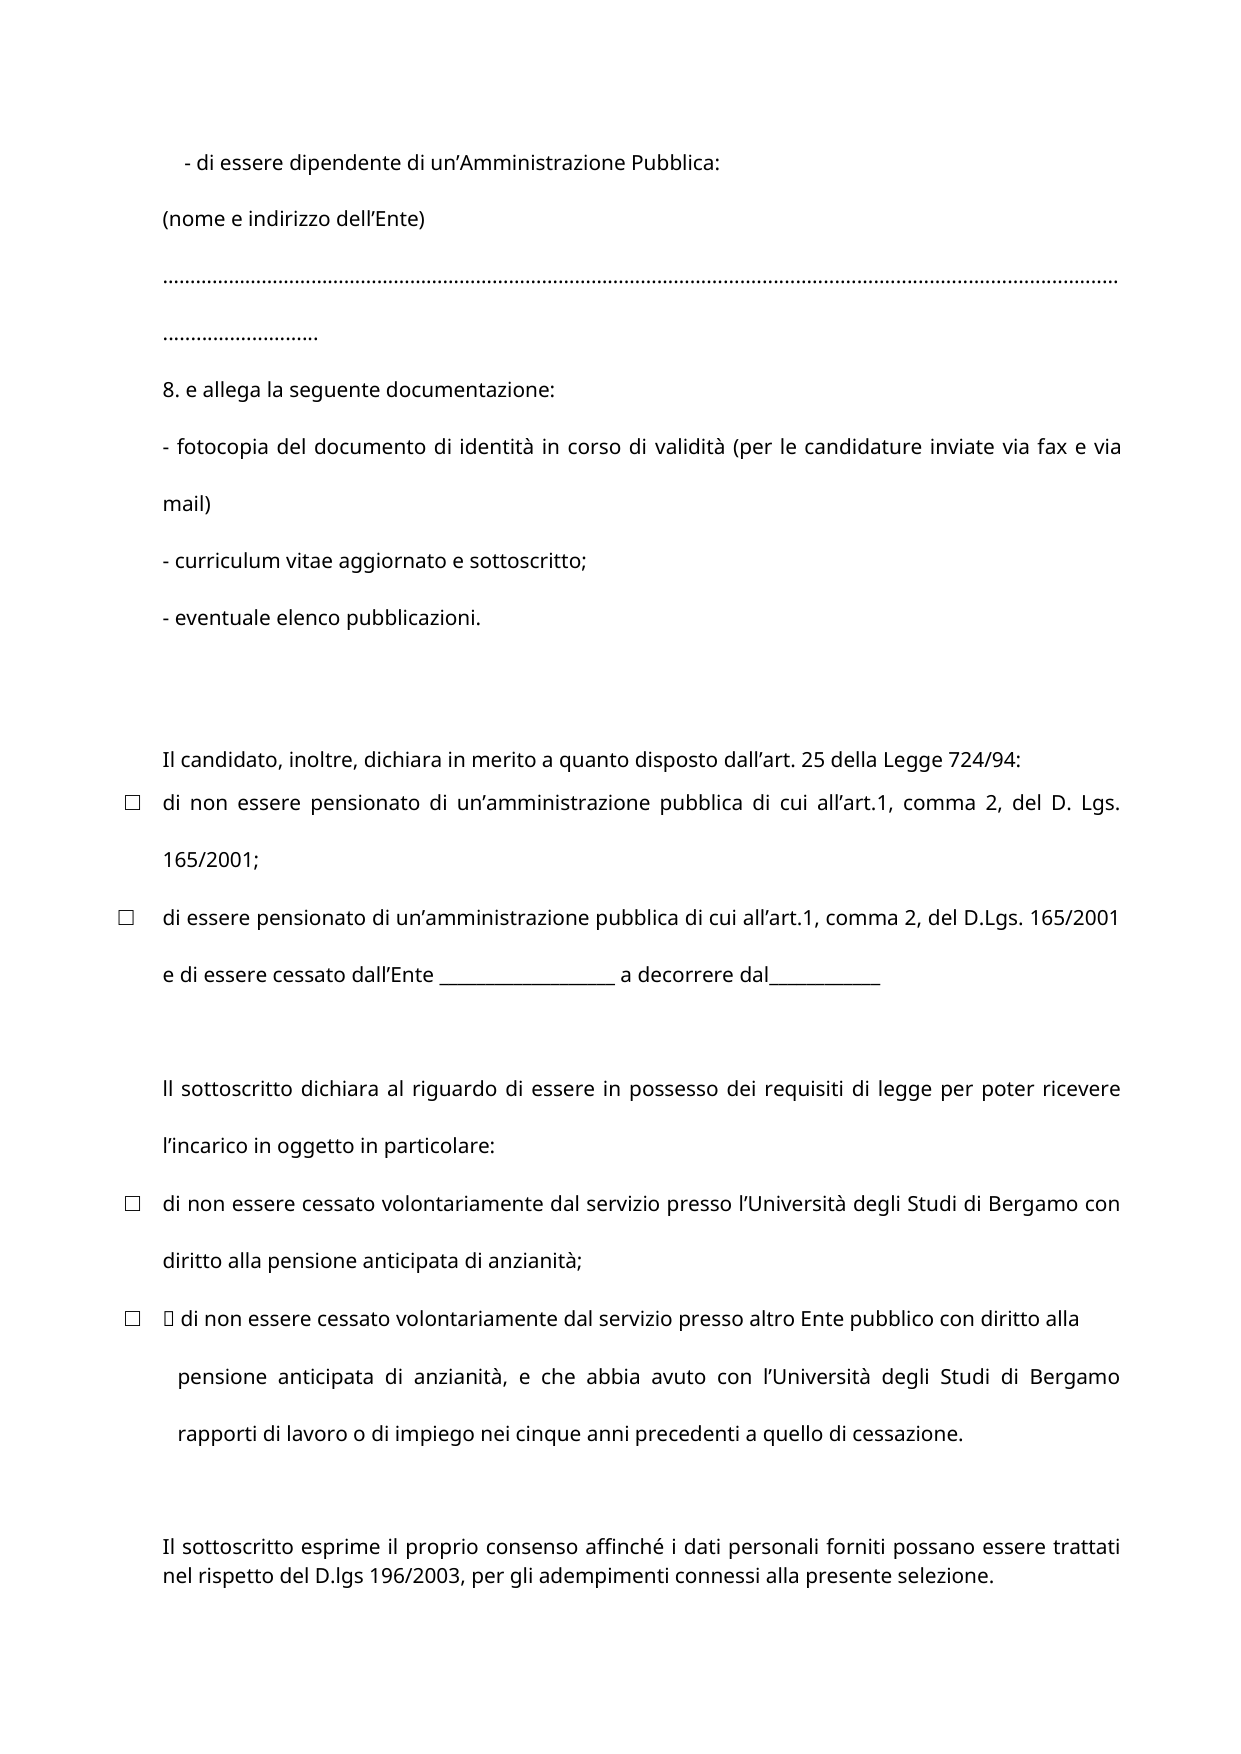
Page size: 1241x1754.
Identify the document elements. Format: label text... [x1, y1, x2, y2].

text (nome e indirizzo dell’Ente) [162, 204, 1122, 233]
text pensione anticipata di anzianità, e che abbia avuto con l’Università degli Studi di Bergamo rapporti di lavoro o di impiego nei cinque anni precedenti a quello di cessazione. [177, 1362, 1122, 1447]
text 8. e allega la seguente documentazione: [162, 375, 1122, 403]
text - curriculum vitae aggiornato e sottoscritto; [162, 546, 1122, 574]
text - fotocopia del documento di identità in corso di validità (per le candidature inviate via fax e via mail) [162, 432, 1122, 517]
list 􀂉 di non essere cessato volontariamente dal servizio presso altro Ente pubblico con diritto alla [125, 1303, 1122, 1332]
list di non essere pensionato di un’amministrazione pubblica di cui all’art.1, comma 2, del D. Lgs. 165/2001; [125, 787, 1122, 874]
text Il candidato, inoltre, dichiara in merito a quanto disposto dall’art. 25 della Legge 724/94: [162, 745, 1122, 773]
text ………………………………………………………………………………………...................................................................................................... [162, 261, 1122, 347]
text Il sottoscritto esprime il proprio consenso affinché i dati personali forniti possano essere trattati nel rispetto del D.lgs 196/2003, per gli adempimenti connessi alla presente selezione. [162, 1532, 1122, 1589]
text - di essere dipendente di un’Amministrazione Pubblica: [162, 148, 1122, 176]
text - eventuale elenco pubblicazioni. [162, 603, 1122, 631]
list di non essere cessato volontariamente dal servizio presso l’Università degli Studi di Bergamo con diritto alla pensione anticipata di anzianità; [125, 1188, 1122, 1274]
list di essere pensionato di un’amministrazione pubblica di cui all’art.1, comma 2, del D.Lgs. 165/2001 e di essere cessato dall’Ente ___________________ a decorrere dal____________ [118, 902, 1122, 989]
text ll sottoscritto dichiara al riguardo di essere in possesso dei requisiti di legge per poter ricevere l’incarico in oggetto in particolare: [162, 1074, 1122, 1159]
